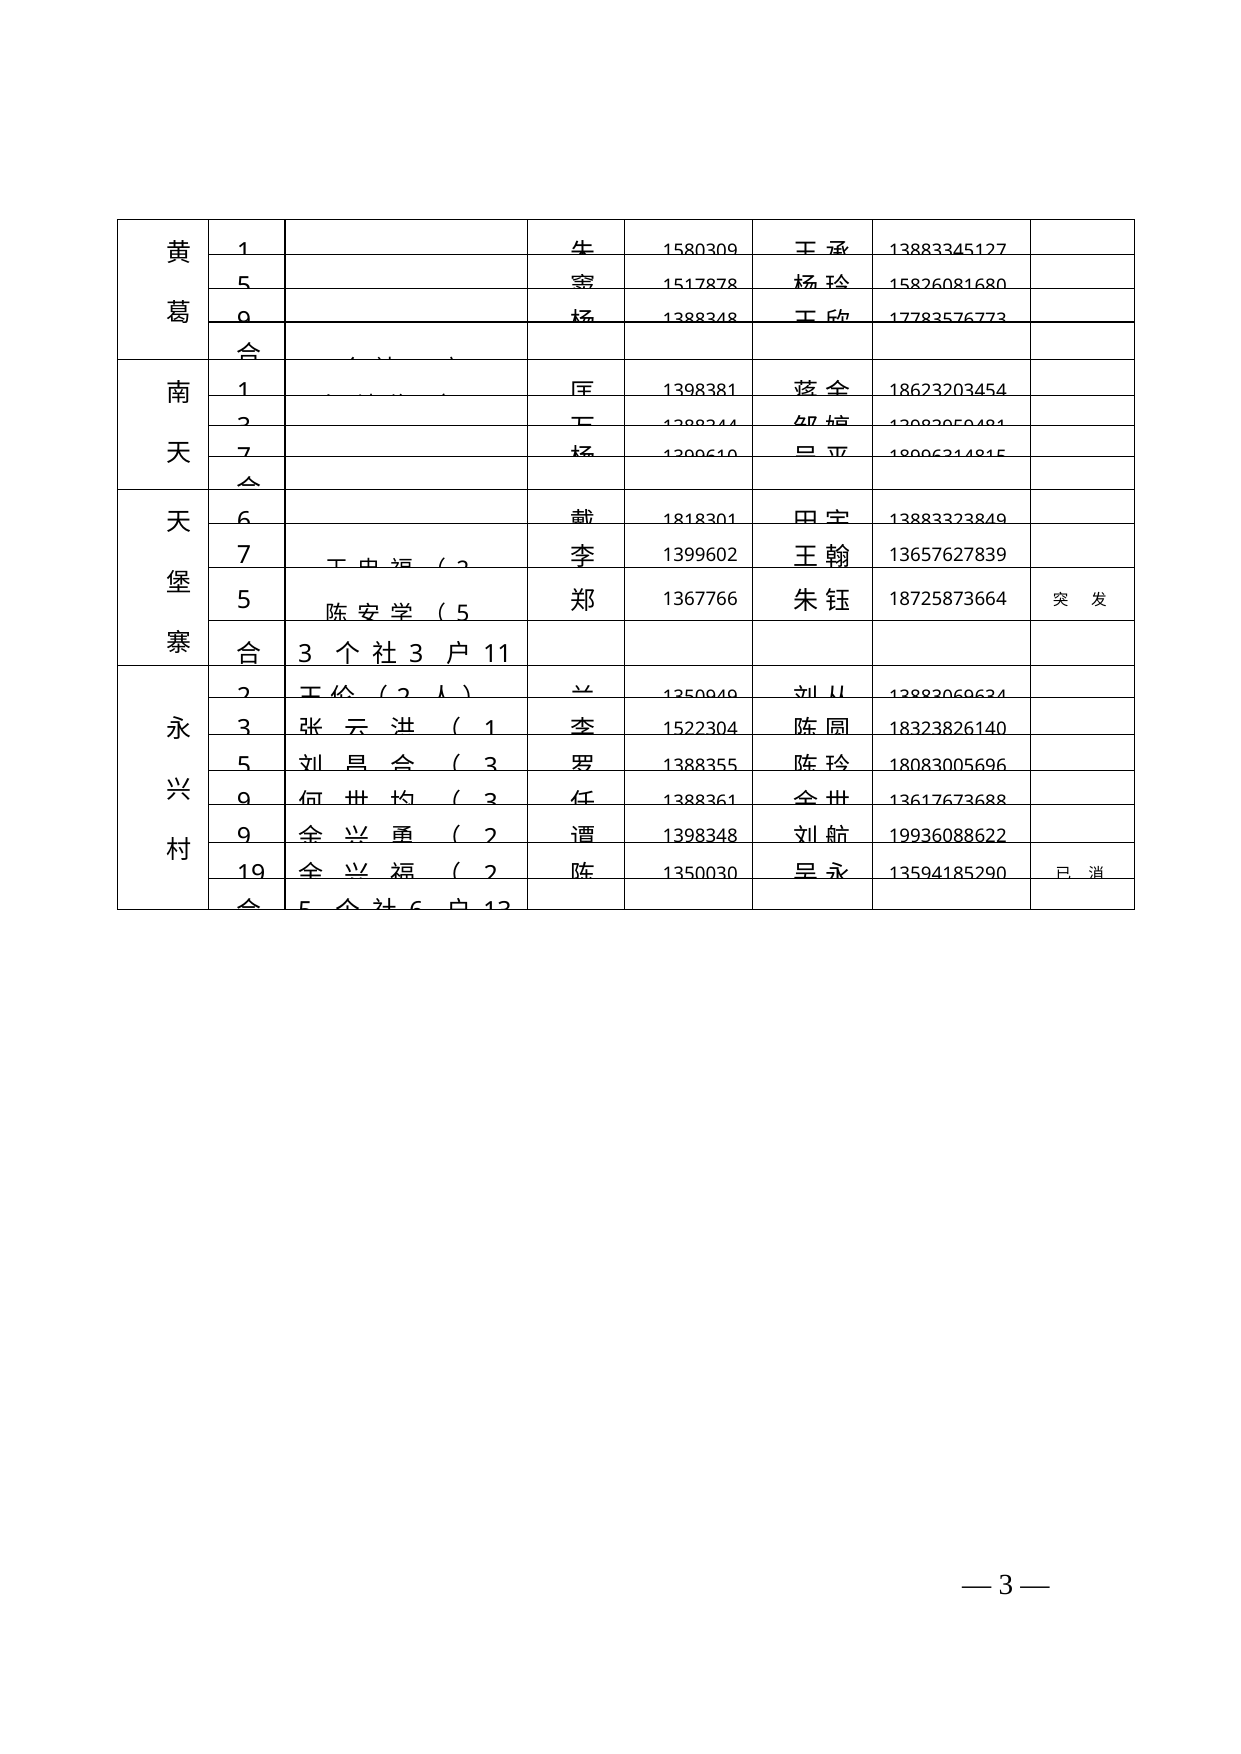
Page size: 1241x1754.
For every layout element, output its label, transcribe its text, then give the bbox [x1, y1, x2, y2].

table_cell 5个社6户13人 [286, 879, 527, 909]
table_cell 杨玲 [753, 255, 872, 288]
table_cell 13883558498 [625, 735, 752, 770]
table_cell 吴平 [753, 426, 872, 456]
table_cell 13677667203 [625, 568, 752, 620]
table_cell 19 [209, 843, 284, 878]
table_cell 合计 [209, 621, 284, 664]
table_cell 13983959481 [873, 396, 1030, 424]
table_cell 3个社3户11人 [286, 621, 527, 664]
table_cell 3个社3户5人 [286, 323, 527, 359]
table_cell [1031, 735, 1134, 770]
table_cell 陈安学（5人） [286, 568, 527, 620]
table_cell 李华蓉 [528, 524, 624, 567]
table_cell [625, 879, 752, 909]
table_cell 王忠福（2人） [286, 524, 527, 567]
table_cell 杨怡 [528, 289, 624, 321]
table_cell 13509498558 [625, 666, 752, 697]
table_cell 13996020798 [625, 524, 752, 567]
table_cell 3个社3户3人 [286, 457, 527, 489]
table_cell [1031, 457, 1134, 489]
table_cell 7 [209, 524, 284, 567]
table_cell 王翰宇 [753, 524, 872, 567]
table_cell 18083005696 [873, 735, 1030, 770]
table_cell 张云洪（1人） [286, 698, 527, 734]
table_cell 18996314815 [873, 426, 1030, 456]
table_cell [1031, 360, 1134, 395]
table_cell 18183019333 [625, 490, 752, 523]
table_cell 合计 [209, 323, 284, 359]
table_cell 15826081680 [873, 255, 1030, 288]
table_cell 13883442727 [625, 396, 752, 424]
table_cell 戴彦侠 [528, 490, 624, 523]
table_cell 余兴勇（2人） [286, 805, 527, 842]
table_cell 周先华（1人） [286, 289, 527, 321]
table_cell 13983812024 [625, 360, 752, 395]
table_cell 永兴村 [118, 666, 208, 909]
table_cell 田华贵（2人） [286, 255, 527, 288]
table_cell 13500308539 [625, 843, 752, 878]
table_cell 5 [209, 735, 284, 770]
table_cell 南天 门村 [118, 360, 208, 489]
table_cell 5 [209, 255, 284, 288]
table_cell 15223041288 [625, 698, 752, 734]
table_cell 罗海全 [528, 735, 624, 770]
table_cell 杨荫 [528, 426, 624, 456]
table_cell 5 [209, 568, 284, 620]
table_cell 17783576773 [873, 289, 1030, 321]
table_cell [528, 879, 624, 909]
table_cell [625, 323, 752, 359]
table_cell 13617673688 [873, 771, 1030, 804]
table_cell 汪清海（1人） [286, 360, 527, 395]
table_cell 何世均（3人） [286, 771, 527, 804]
table_cell 2 [209, 666, 284, 697]
table_cell [1031, 396, 1134, 424]
table_cell 1 [209, 360, 284, 395]
table_cell 任广彬 [528, 771, 624, 804]
table_cell 15178781186 [625, 255, 752, 288]
table_cell 刘航 [753, 805, 872, 842]
table_cell 谭国刚 [528, 805, 624, 842]
table_cell 王伦（2人） [286, 666, 527, 697]
table_cell 19936088622 [873, 805, 1030, 842]
table_cell 兰张飞 [528, 666, 624, 697]
table_cell 1 [209, 220, 284, 254]
table_cell [1031, 490, 1134, 523]
table_cell 突发严重困难户 [1031, 568, 1134, 620]
table_cell 陈圆婷 [753, 698, 872, 734]
table_cell 朱钰梅 [753, 568, 872, 620]
table_cell 匡亚明 [528, 360, 624, 395]
table_cell [873, 323, 1030, 359]
table_cell 王承新 [753, 220, 872, 254]
table_cell 陈玲 [753, 735, 872, 770]
table_cell 13657627839 [873, 524, 1030, 567]
table_cell 李长江 [528, 698, 624, 734]
table_cell 天堡 寨村 [118, 490, 208, 664]
table_cell 合计 [209, 457, 284, 489]
table_cell [753, 323, 872, 359]
table_cell 田宇 [753, 490, 872, 523]
table_cell [753, 457, 872, 489]
table_cell [1031, 220, 1134, 254]
table_cell [1031, 805, 1134, 842]
table_cell [753, 879, 872, 909]
table_cell 窦洪剑 [528, 255, 624, 288]
table_cell 13983482852 [625, 805, 752, 842]
table_cell 13883345127 [873, 220, 1030, 254]
table_cell 已消除风险 [1031, 843, 1134, 878]
table_cell 3 [209, 698, 284, 734]
table_cell [1031, 621, 1134, 664]
table_cell [873, 879, 1030, 909]
table_cell [1031, 289, 1134, 321]
table_cell 13594185290 [873, 843, 1030, 878]
table_cell [1031, 771, 1134, 804]
table_cell 吴永兰 [753, 843, 872, 878]
table_cell 余兴福（2人） [286, 843, 527, 878]
table_cell 6 [209, 490, 284, 523]
table_cell [873, 621, 1030, 664]
table_cell 13996109889 [625, 426, 752, 456]
table_cell [528, 323, 624, 359]
table_cell [1031, 879, 1134, 909]
table_cell 王欣欣 [753, 289, 872, 321]
table_cell 9 [209, 771, 284, 804]
table_cell [625, 457, 752, 489]
table_cell [1031, 426, 1134, 456]
table_cell [1031, 698, 1134, 734]
table_cell 邹婷婷 [753, 396, 872, 424]
table_cell 陈正进 [528, 843, 624, 878]
table_cell 朱保东 [528, 220, 624, 254]
table_cell 3 [209, 396, 284, 424]
table_cell 蒋金链 [753, 360, 872, 395]
table_cell 郑林燕 [528, 568, 624, 620]
table_cell 刘从兰 [753, 666, 872, 697]
table_cell 万欣 [528, 396, 624, 424]
table_cell 贺家方（1人） [286, 426, 527, 456]
table_cell 刘中来（2人） [286, 220, 527, 254]
table_cell [1031, 524, 1134, 567]
table_cell [1031, 323, 1134, 359]
table_cell [1031, 666, 1134, 697]
table_cell 13883614453 [625, 771, 752, 804]
table_cell [528, 457, 624, 489]
table_cell 刘昌合（3人） [286, 735, 527, 770]
table_cell 13883069634 [873, 666, 1030, 697]
table_cell 18623203454 [873, 360, 1030, 395]
table_cell 李本贵（4人） [286, 490, 527, 523]
table_cell 13883488311 [625, 289, 752, 321]
table_cell 9 [209, 805, 284, 842]
table_cell 13883323849 [873, 490, 1030, 523]
table_cell 黄葛村 [118, 220, 208, 359]
table_cell 周顺国（1人） [286, 396, 527, 424]
table_cell 合计 [209, 879, 284, 909]
table_cell 18725873664 [873, 568, 1030, 620]
table_cell [753, 621, 872, 664]
table_cell 7 [209, 426, 284, 456]
table_cell 15803098759 [625, 220, 752, 254]
table_cell [625, 621, 752, 664]
table_cell [873, 457, 1030, 489]
table_cell 18323826140 [873, 698, 1030, 734]
table_cell [528, 621, 624, 664]
table_cell 9 [209, 289, 284, 321]
table_cell [1031, 255, 1134, 288]
table_cell 余世强 [753, 771, 872, 804]
